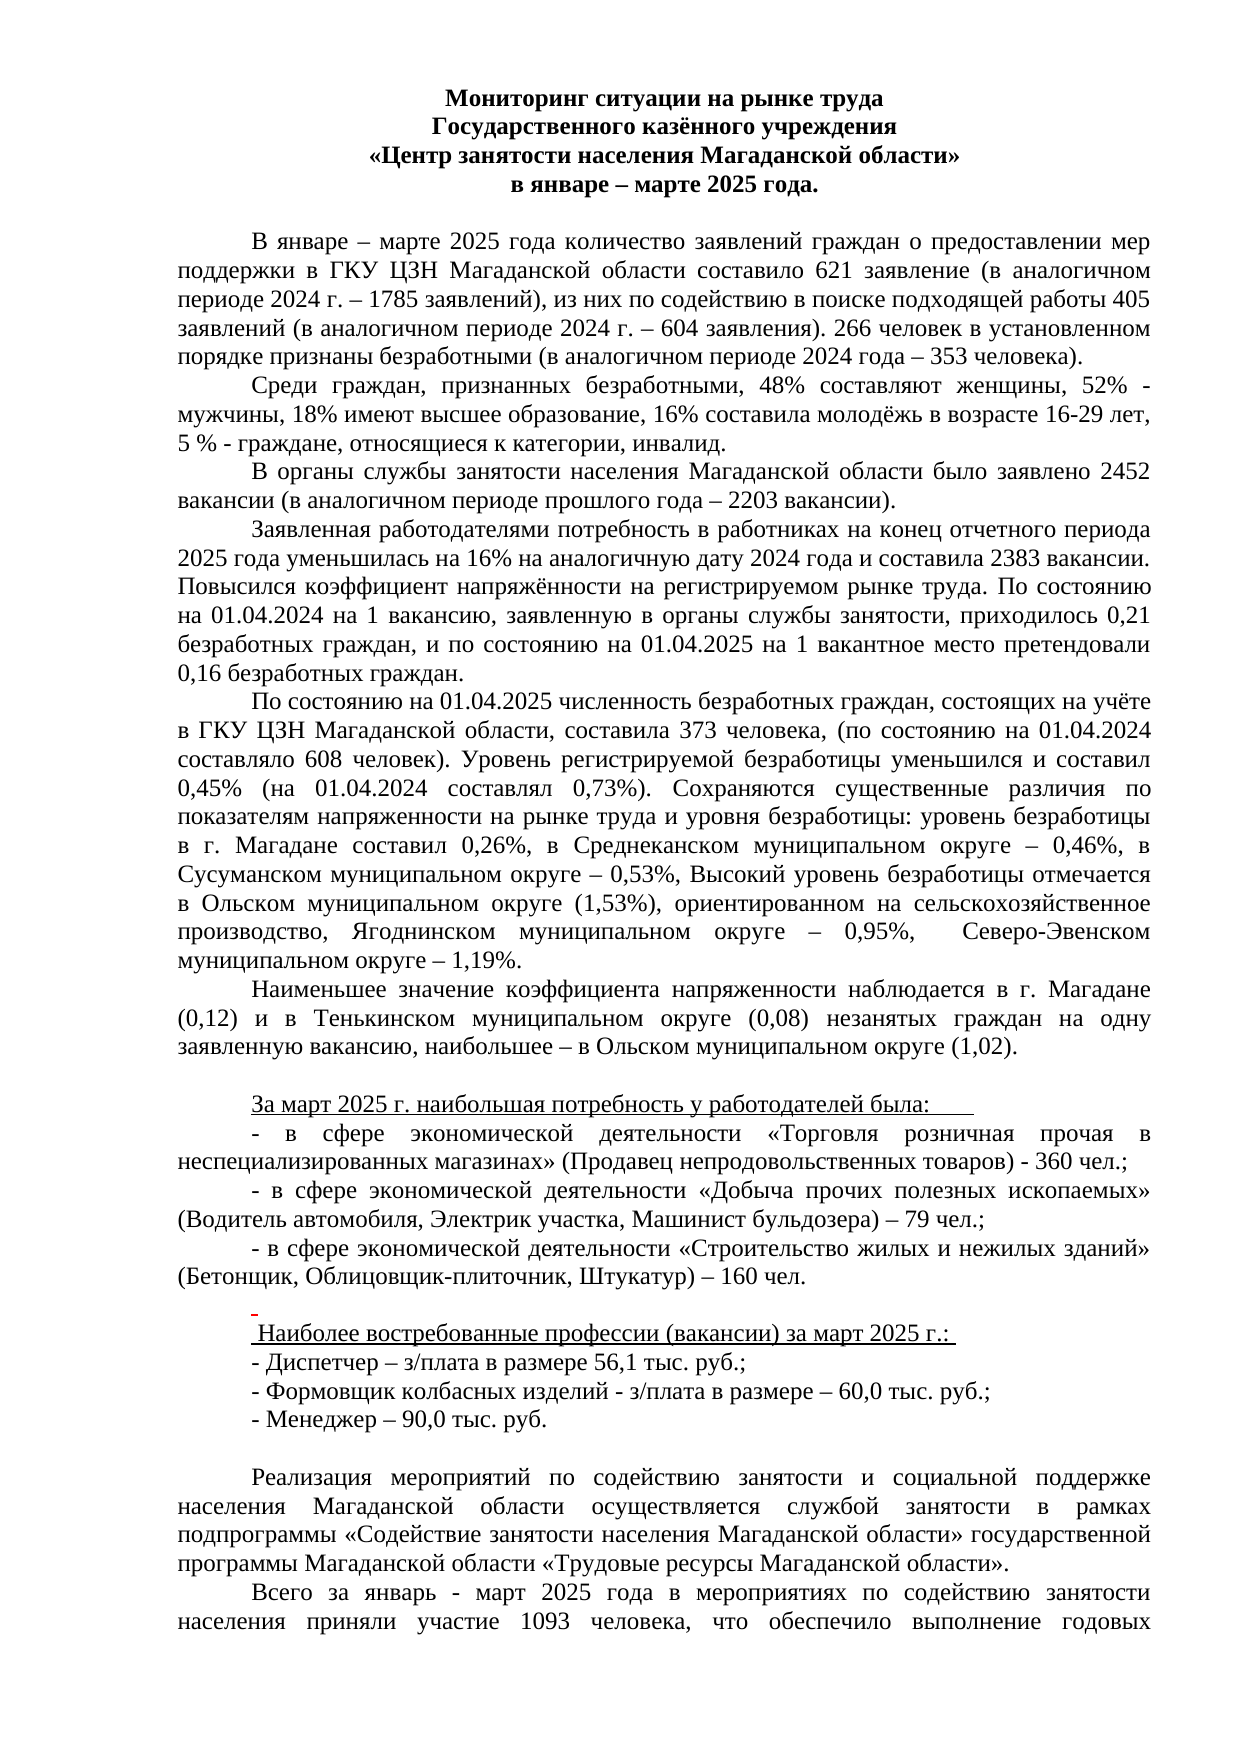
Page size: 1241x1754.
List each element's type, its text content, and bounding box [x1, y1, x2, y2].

text В январе – марте 2025 года количество заявлений граждан о предоставлении мер поддержки в ГКУ ЦЗН Магаданской области составило 621 заявление (в аналогичном периоде 2024 г. – 1785 заявлений), из них по содействию в поиске подходящей работы 405 заявлений (в аналогичном периоде 2024 г. – 604 заявления). 266 человек в установленном порядке признаны безработными (в аналогичном периоде 2024 года – 353 человека). [177, 226, 1152, 370]
text В органы службы занятости населения Магаданской области было заявлено 2452 вакансии (в аналогичном периоде прошлого года – 2203 вакансии). [177, 456, 1152, 514]
text Реализация мероприятий по содействию занятости и социальной поддержке населения Магаданской области осуществляется службой занятости в рамках подпрограммы «Содействие занятости населения Магаданской области» государственной программы Магаданской области «Трудовые ресурсы Магаданской области». [177, 1462, 1152, 1577]
text Наиболее востребованные профессии (вакансии) за март 2025 г.: [177, 1318, 1152, 1347]
text - в сфере экономической деятельности «Торговля розничная прочая в неспециализированных магазинах» (Продавец непродовольственных товаров) - 360 чел.; [177, 1118, 1152, 1175]
text - в сфере экономической деятельности «Добыча прочих полезных ископаемых» (Водитель автомобиля, Электрик участка, Машинист бульдозера) – 79 чел.; [177, 1175, 1152, 1233]
text Мониторинг ситуации на рынке труда [177, 83, 1152, 111]
text Наименьшее значение коэффициента напряженности наблюдается в г. Магадане (0,12) и в Тенькинском муниципальном округе (0,08) незанятых граждан на одну заявленную вакансию, наибольшее – в Ольском муниципальном округе (1,02). [177, 974, 1152, 1060]
text Заявленная работодателями потребность в работниках на конец отчетного периода 2025 года уменьшилась на 16% на аналогичную дату 2024 года и составила 2383 вакансии. Повысился коэффициент напряжённости на регистрируемом рынке труда. По состоянию на 01.04.2024 на 1 вакансию, заявленную в органы службы занятости, приходилось 0,21 безработных граждан, и по состоянию на 01.04.2025 на 1 вакантное место претендовали 0,16 безработных граждан. [177, 514, 1152, 686]
text Среди граждан, признанных безработными, 48% составляют женщины, 52% -мужчины, 18% имеют высшее образование, 16% составила молодёжь в возрасте 16-29 лет, 5 % - граждане, относящиеся к категории, инвалид. [177, 370, 1152, 456]
text По состоянию на 01.04.2025 численность безработных граждан, состоящих на учёте в ГКУ ЦЗН Магаданской области, составила 373 человека, (по состоянию на 01.04.2024 составляло 608 человек). Уровень регистрируемой безработицы уменьшился и составил 0,45% (на 01.04.2024 составлял 0,73%). Сохраняются существенные различия по показателям напряженности на рынке труда и уровня безработицы: уровень безработицы в г. Магадане составил 0,26%, в Среднеканском муниципальном округе – 0,46%, в Сусуманском муниципальном округе – 0,53%, Высокий уровень безработицы отмечается в Ольском муниципальном округе (1,53%), ориентированном на сельскохозяйственное производство, Ягоднинском муниципальном округе – 0,95%, Северо-Эвенском муниципальном округе – 1,19%. [177, 686, 1152, 974]
text - в сфере экономической деятельности «Строительство жилых и нежилых зданий» (Бетонщик, Облицовщик-плиточник, Штукатур) – 160 чел. [177, 1233, 1152, 1290]
text - Диспетчер – з/плата в размере 56,1 тыс. руб.; [177, 1347, 1152, 1376]
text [177, 1577, 1152, 1634]
text в январе – марте 2025 года. [177, 169, 1152, 198]
text - Менеджер – 90,0 тыс. руб. [177, 1404, 1152, 1433]
text За март 2025 г. наибольшая потребность у работодателей была: [177, 1089, 1152, 1118]
text Государственного казённого учреждения [177, 111, 1152, 140]
text - Формовщик колбасных изделий - з/плата в размере – 60,0 тыс. руб.; [177, 1376, 1152, 1404]
text «Центр занятости населения Магаданской области» [177, 140, 1152, 169]
